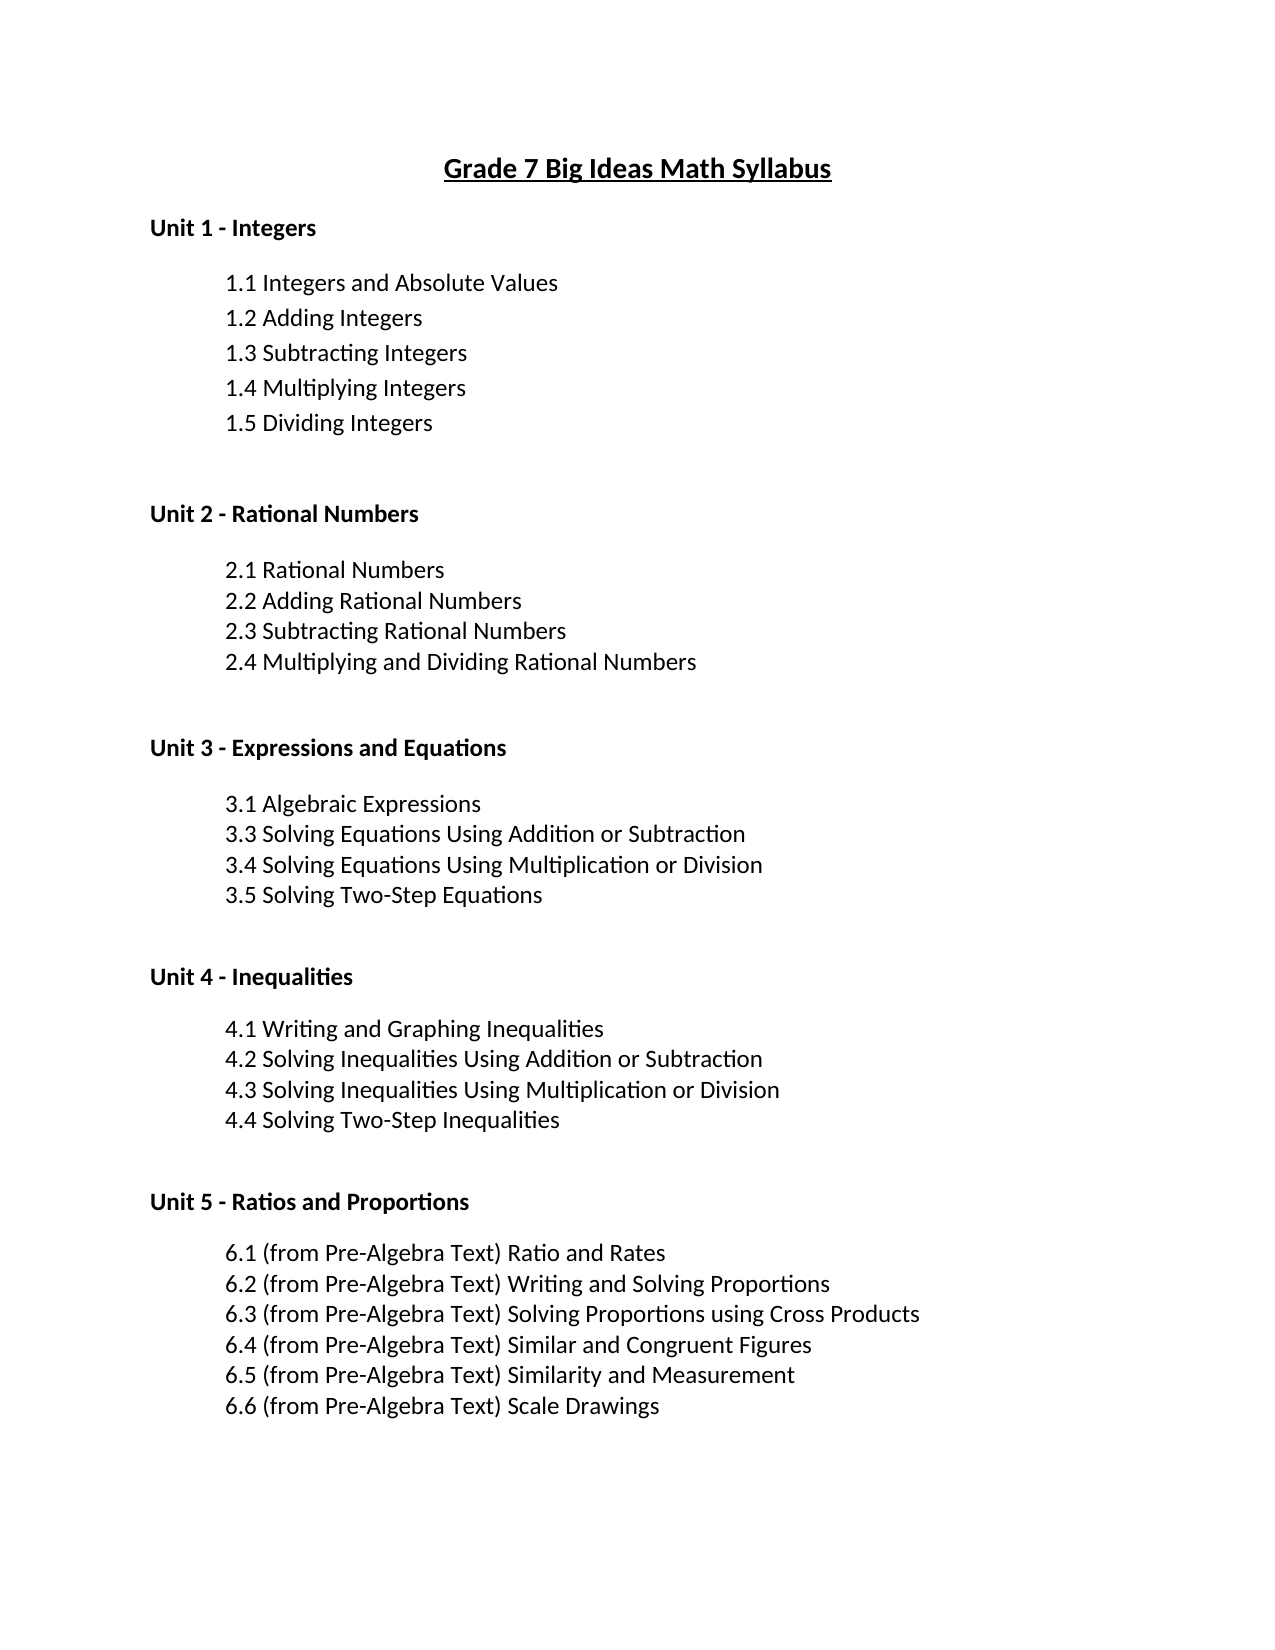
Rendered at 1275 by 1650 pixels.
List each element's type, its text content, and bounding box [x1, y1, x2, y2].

text 6.1 (from Pre-Algebra Text) Ratio and Rates [150, 1238, 1125, 1268]
text 2.4 Multiplying and Dividing Rational Numbers [150, 646, 1125, 676]
text Unit 5 - Ratios and Proportions [150, 1186, 1125, 1217]
text Unit 1 - Integers [150, 212, 1125, 242]
list Adding Integers [225, 303, 1125, 333]
text 6.6 (from Pre-Algebra Text) Scale Drawings [150, 1390, 1125, 1421]
text 6.2 (from Pre-Algebra Text) Writing and Solving Proportions [150, 1268, 1125, 1299]
text 2.1 Rational Numbers [150, 554, 1125, 585]
text 4.2 Solving Inequalities Using Addition or Subtraction [150, 1043, 1125, 1074]
text 4.4 Solving Two-Step Inequalities [150, 1104, 1125, 1135]
list Dividing Integers [225, 408, 1125, 438]
list Multiplying Integers [225, 373, 1125, 403]
text 3.1 Algebraic Expressions [150, 788, 1125, 818]
text 4.3 Solving Inequalities Using Multiplication or Division [150, 1074, 1125, 1104]
text 2.2 Adding Rational Numbers [150, 585, 1125, 615]
text 2.3 Subtracting Rational Numbers [150, 615, 1125, 646]
text Unit 4 - Inequalities [150, 961, 1125, 992]
list Subtracting Integers [225, 338, 1125, 368]
text 6.3 (from Pre-Algebra Text) Solving Proportions using Cross Products [150, 1299, 1125, 1329]
list Integers and Absolute Values [225, 268, 1125, 298]
text Unit 2 - Rational Numbers [150, 498, 1125, 529]
text Unit 3 - Expressions and Equations [150, 732, 1125, 763]
text 6.4 (from Pre-Algebra Text) Similar and Congruent Figures [150, 1329, 1125, 1360]
text 3.5 Solving Two-Step Equations [150, 879, 1125, 910]
text 4.1 Writing and Graphing Inequalities [150, 1013, 1125, 1043]
text 6.5 (from Pre-Algebra Text) Similarity and Measurement [150, 1360, 1125, 1390]
text 3.3 Solving Equations Using Addition or Subtraction [150, 818, 1125, 849]
text 3.4 Solving Equations Using Multiplication or Division [150, 849, 1125, 879]
text Grade 7 Big Ideas Math Syllabus [150, 150, 1125, 186]
